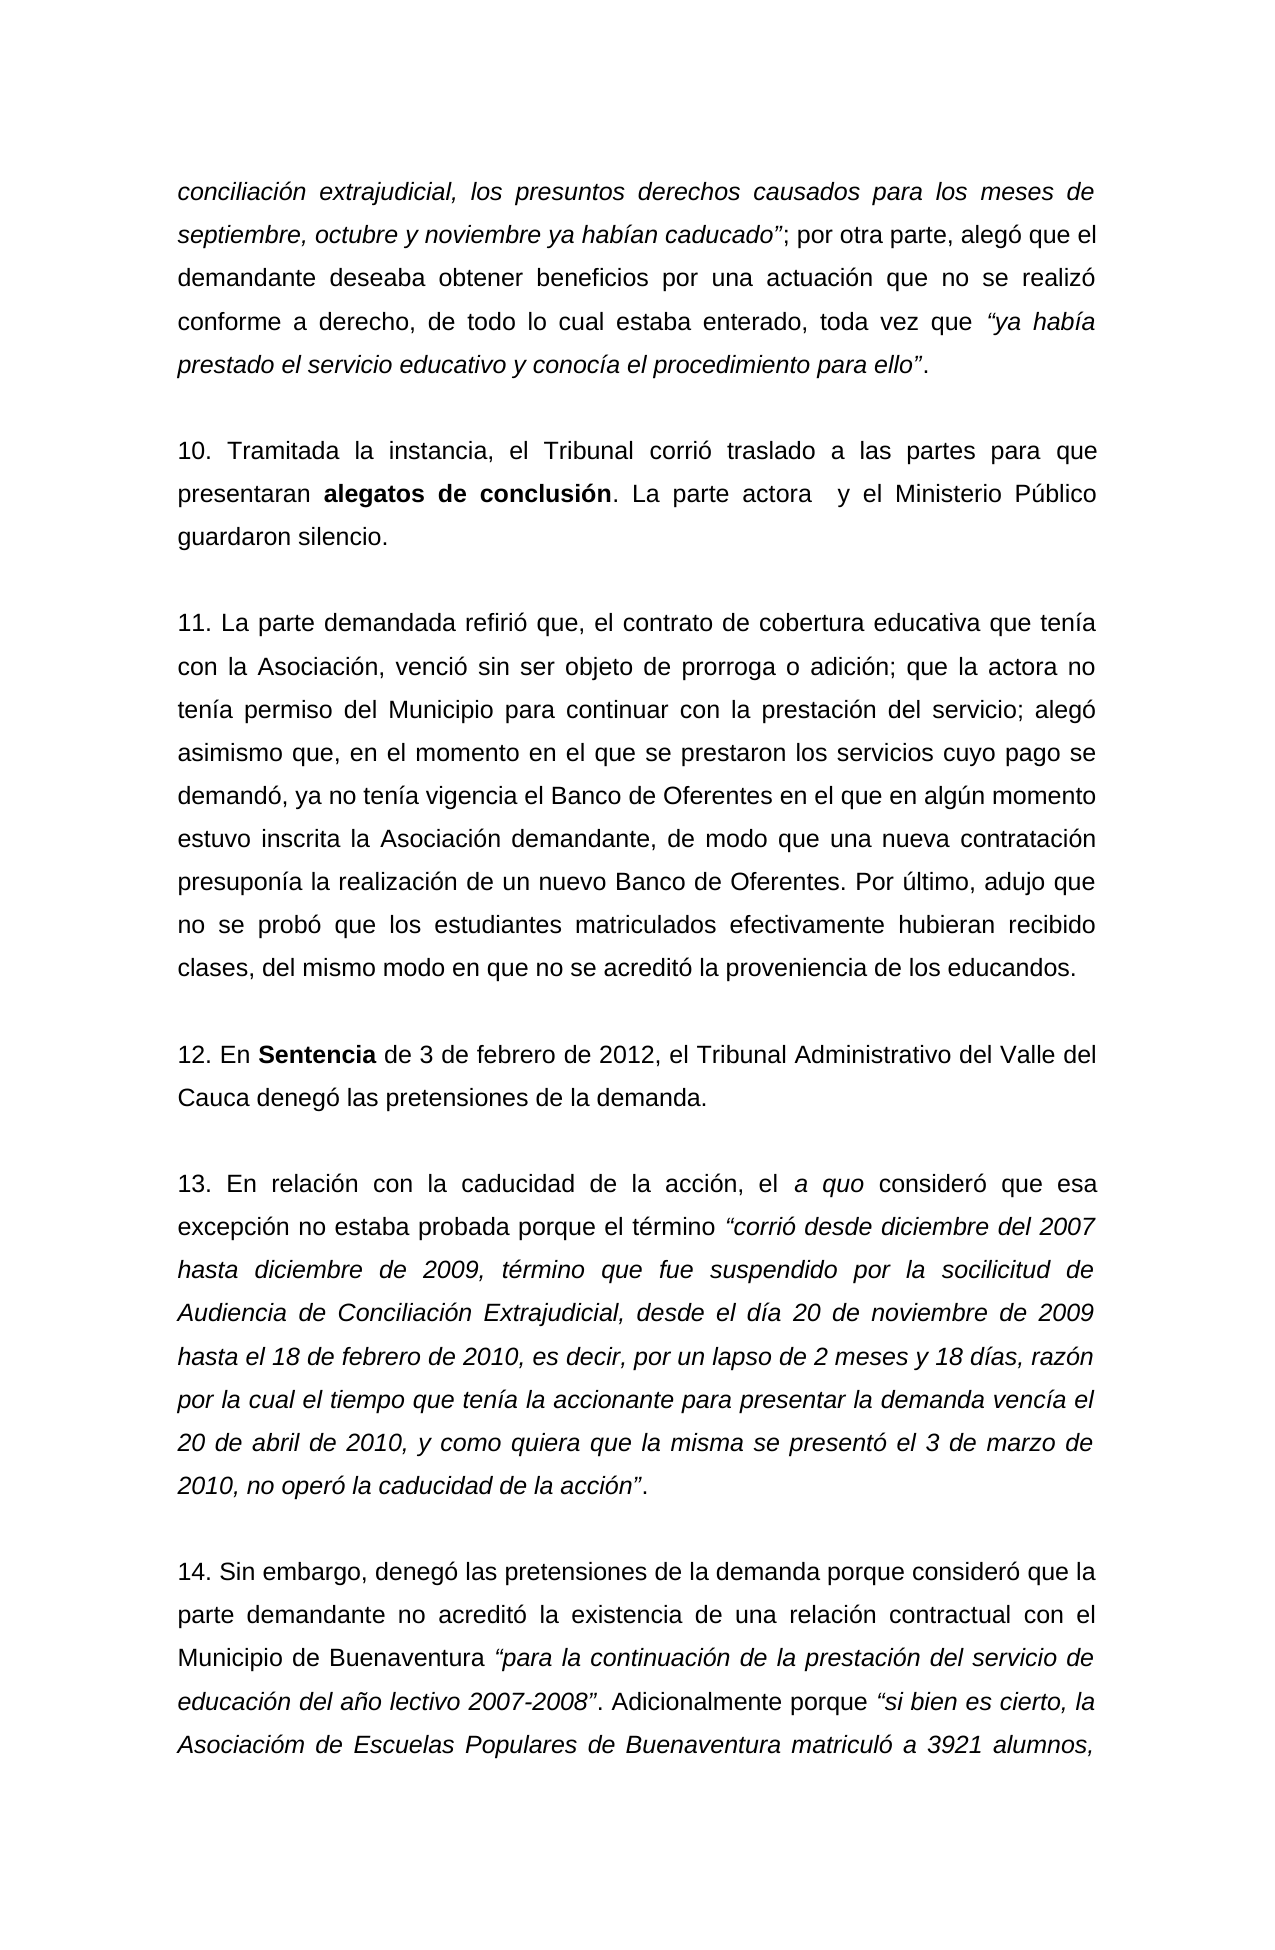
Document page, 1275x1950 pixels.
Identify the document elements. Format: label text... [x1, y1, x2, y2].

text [177, 1557, 1098, 1758]
text 11. La parte demandada refirió que, el contrato de cobertura educativa que tenía con la Asociación, venció sin ser objeto de prorroga o adición; que la actora no tenía permiso del Municipio para continuar con la prestación del servicio; alegó asimismo que, en el momento en el que se prestaron los servicios cuyo pago se demandó, ya no tenía vigencia el Banco de Oferentes en el que en algún momento estuvo inscrita la Asociación demandante, de modo que una nueva contratación presuponía la realización de un nuevo Banco de Oferentes. Por último, adujo que no se probó que los estudiantes matriculados efectivamente hubieran recibido clases, del mismo modo en que no se acreditó la proveniencia de los educandos. [177, 608, 1098, 982]
text 10. Tramitada la instancia, el Tribunal corrió traslado a las partes para que presentaran alegatos de conclusión. La parte actora y el Ministerio Público guardaron silencio. [177, 436, 1098, 551]
text 12. En Sentencia de 3 de febrero de 2012, el Tribunal Administrativo del Valle del Cauca denegó las pretensiones de la demanda. [177, 1040, 1098, 1112]
text 13. En relación con la caducidad de la acción, el a quo consideró que esa excepción no estaba probada porque el término “corrió desde diciembre del 2007 hasta diciembre de 2009, término que fue suspendido por la socilicitud de Audiencia de Conciliación Extrajudicial, desde el día 20 de noviembre de 2009 hasta el 18 de febrero de 2010, es decir, por un lapso de 2 meses y 18 días, razón por la cual el tiempo que tenía la accionante para presentar la demanda vencía el 20 de abril de 2010, y como quiera que la misma se presentó el 3 de marzo de 2010, no operó la caducidad de la acción”. [177, 1169, 1098, 1500]
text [177, 177, 1098, 378]
